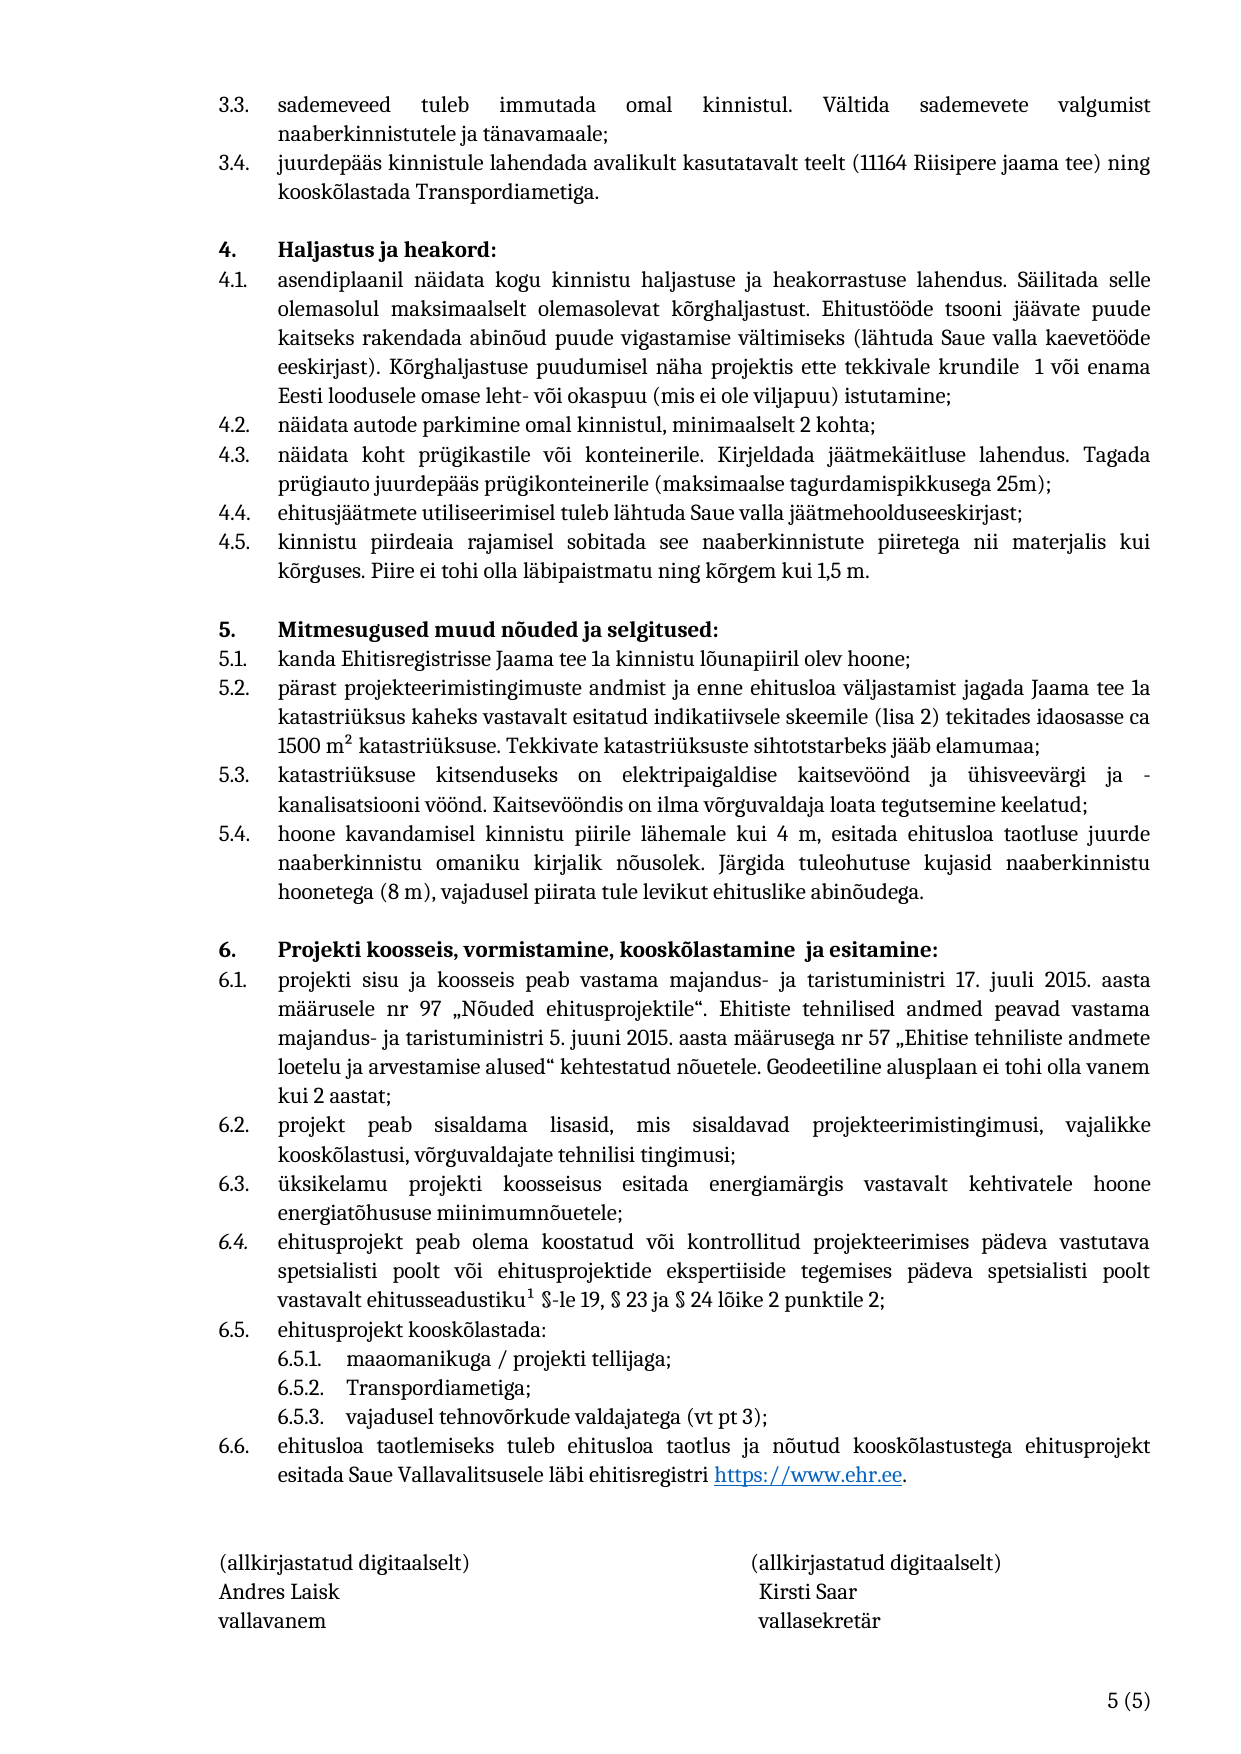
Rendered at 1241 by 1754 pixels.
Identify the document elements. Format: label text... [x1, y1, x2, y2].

list ehitusprojekt peab olema koostatud või kontrollitud projekteerimises pädeva vastutava spetsialisti poolt või ehitusprojektide ekspertiiside tegemises pädeva spetsialisti poolt vastavalt ehitusseadustiku¹ §-le 19, § 23 ja § 24 lõike 2 punktile 2; [218, 1226, 1152, 1314]
list asendiplaanil näidata kogu kinnistu haljastuse ja heakorrastuse lahendus. Säilitada selle olemasolul maksimaalselt olemasolevat kõrghaljastust. Ehitustööde tsooni jäävate puude kaitseks rakendada abinõud puude vigastamise vältimiseks (lähtuda Saue valla kaevetööde eeskirjast). Kõrghaljastuse puudumisel näha projektis ette tekkivale krundile 1 või enama Eesti loodusele omase leht- või okaspuu (mis ei ole viljapuu) istutamine; [218, 264, 1152, 409]
list projekt peab sisaldama lisasid, mis sisaldavad projekteerimistingimusi, vajalikke kooskõlastusi, võrguvaldajate tehnilisi tingimusi; [218, 1109, 1152, 1168]
list Haljastus ja heakord: [218, 234, 1152, 264]
text (allkirjastatud digitaalselt) (allkirjastatud digitaalselt) [218, 1547, 1152, 1576]
list pärast projekteerimistingimuste andmist ja enne ehitusloa väljastamist jagada Jaama tee 1a katastriüksus kaheks vastavalt esitatud indikatiivsele skeemile (lisa 2) tekitades idaosasse ca 1500 m² katastriüksuse. Tekkivate katastriüksuste sihtotstarbeks jääb elamumaa; [218, 672, 1152, 759]
list näidata koht prügikastile või konteinerile. Kirjeldada jäätmekäitluse lahendus. Tagada prügiauto juurdepääs prügikonteinerile (maksimaalse tagurdamispikkusega 25m); [218, 439, 1152, 497]
list projekti sisu ja koosseis peab vastama majandus- ja taristuministri 17. juuli 2015. aasta määrusele nr 97 „Nõuded ehitusprojektile“. Ehitiste tehnilised andmed peavad vastama majandus- ja taristuministri 5. juuni 2015. aasta määrusega nr 57 „Ehitise tehniliste andmete loetelu ja arvestamise alused“ kehtestatud nõuetele. Geodeetiline alusplaan ei tohi olla vanem kui 2 aastat; [218, 964, 1152, 1109]
list hoone kavandamisel kinnistu piirile lähemale kui 4 m, esitada ehitusloa taotluse juurde naaberkinnistu omaniku kirjalik nõusolek. Järgida tuleohutuse kujasid naaberkinnistu hoonetega (8 m), vajadusel piirata tule levikut ehituslike abinõudega. [218, 818, 1152, 905]
list Transpordiametiga; [278, 1372, 1152, 1401]
list vajadusel tehnovõrkude valdajatega (vt pt 3); [278, 1401, 1152, 1430]
list ehitusloa taotlemiseks tuleb ehitusloa taotlus ja nõutud kooskõlastustega ehitusprojekt esitada Saue Vallavalitsusele läbi ehitisregistri https://www.ehr.ee. [218, 1430, 1152, 1489]
list sademeveed tuleb immutada omal kinnistul. Vältida sademevete valgumist naaberkinnistutele ja tänavamaale; [218, 89, 1152, 147]
list juurdepääs kinnistule lahendada avalikult kasutatavalt teelt (11164 Riisipere jaama tee) ning kooskõlastada Transpordiametiga. [218, 147, 1152, 205]
list Mitmesugused muud nõuded ja selgitused: [218, 614, 1152, 643]
list üksikelamu projekti koosseisus esitada energiamärgis vastavalt kehtivatele hoone energiatõhususe miinimumnõuetele; [218, 1168, 1152, 1226]
list kanda Ehitisregistrisse Jaama tee 1a kinnistu lõunapiiril olev hoone; [218, 643, 1152, 672]
list katastriüksuse kitsenduseks on elektripaigaldise kaitsevöönd ja ühisveevärgi ja -kanalisatsiooni vöönd. Kaitsevööndis on ilma võrguvaldaja loata tegutsemine keelatud; [218, 759, 1152, 818]
list ehitusjäätmete utiliseerimisel tuleb lähtuda Saue valla jäätmehoolduseeskirjast; [218, 497, 1152, 526]
text vallavanem vallasekretär [218, 1605, 1152, 1634]
text Andres Laisk Kirsti Saar [218, 1576, 1152, 1605]
list Projekti koosseis, vormistamine, kooskõlastamine ja esitamine: [218, 934, 1152, 964]
list maaomanikuga / projekti tellijaga; [278, 1343, 1152, 1372]
list ehitusprojekt kooskõlastada: [218, 1314, 1152, 1343]
list kinnistu piirdeaia rajamisel sobitada see naaberkinnistute piiretega nii materjalis kui kõrguses. Piire ei tohi olla läbipaistmatu ning kõrgem kui 1,5 m. [218, 526, 1152, 584]
list näidata autode parkimine omal kinnistul, minimaalselt 2 kohta; [218, 409, 1152, 439]
